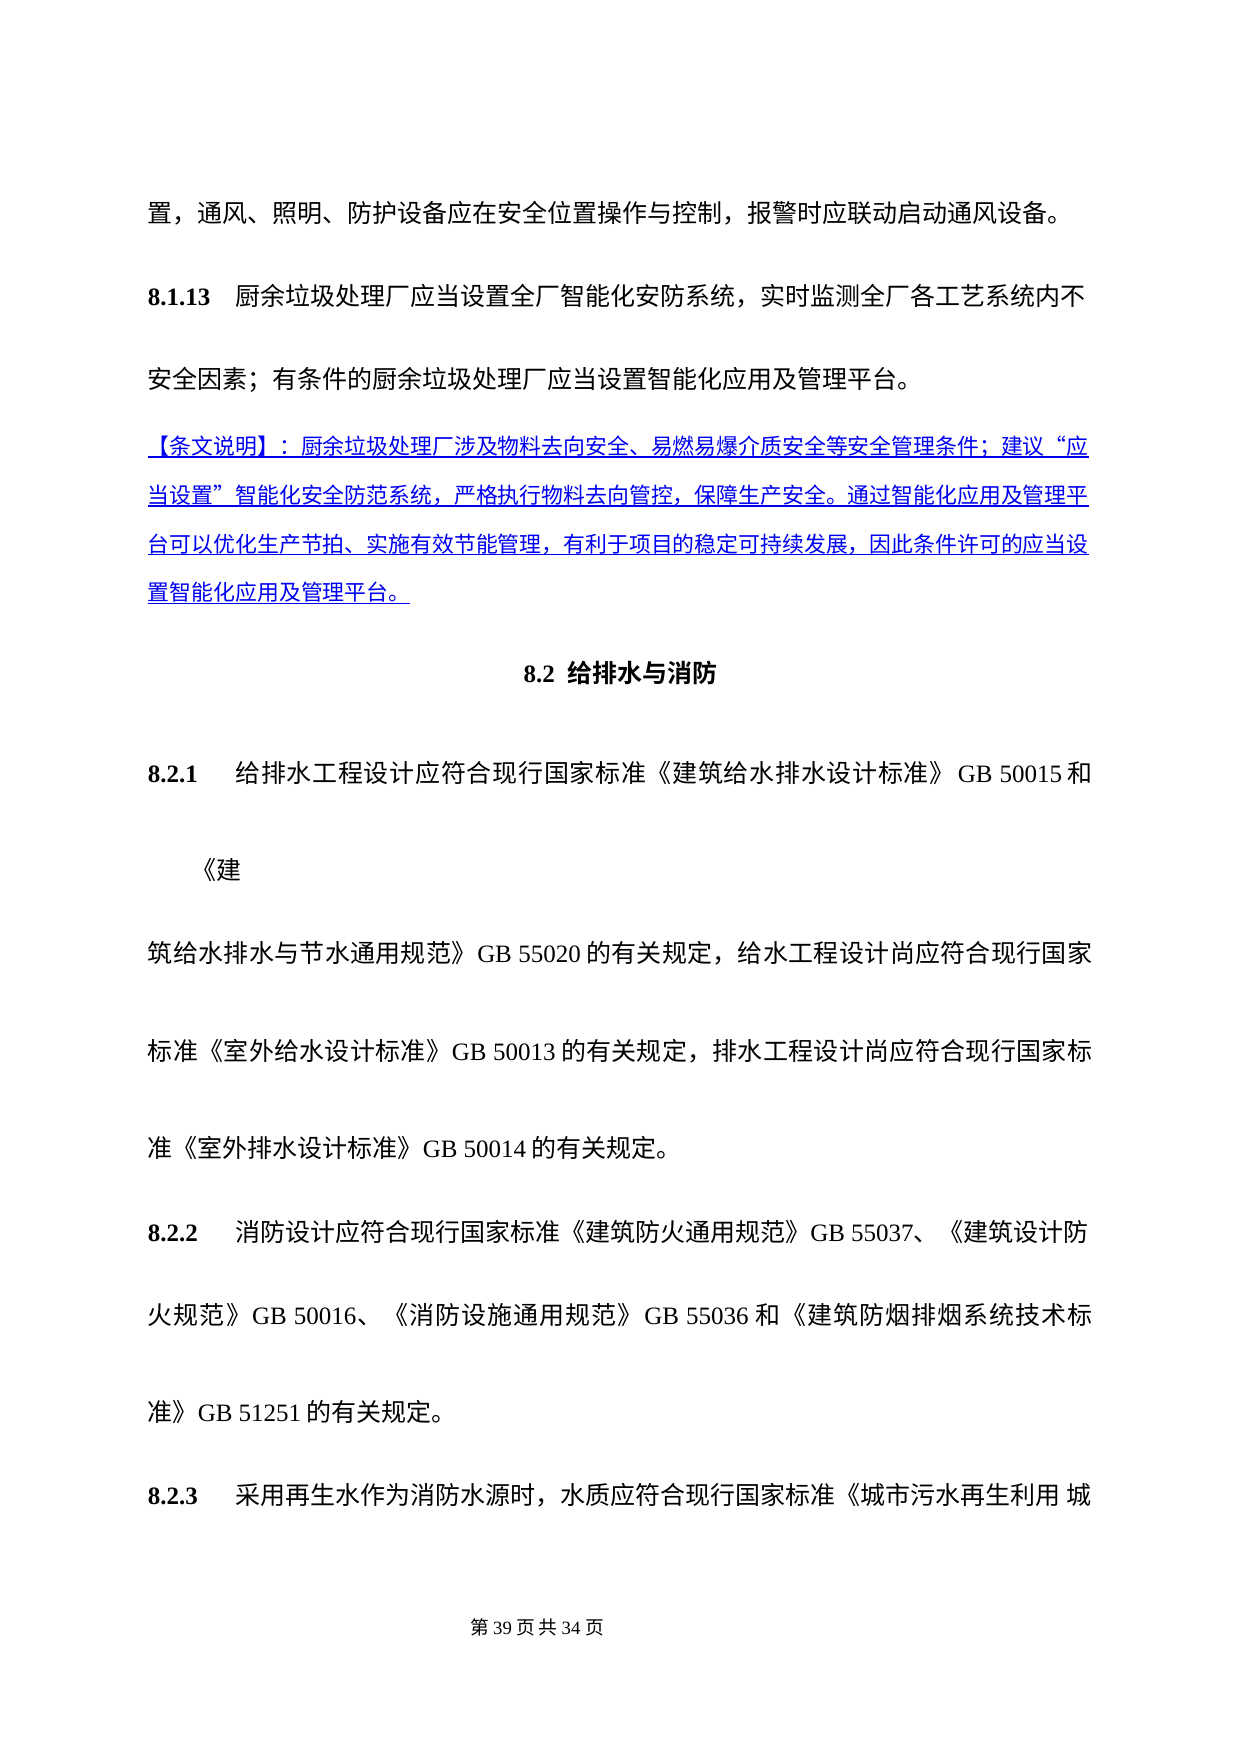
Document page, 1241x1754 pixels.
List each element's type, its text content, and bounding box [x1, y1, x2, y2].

list 给排水工程设计应符合现行国家标准《建筑给水排水设计标准》GB 50015和《建 [148, 739, 1093, 901]
list 置，通风、照明、防护设备应在安全位置操作与控制，报警时应联动启动通风设备。 [148, 179, 1093, 244]
list 厨余垃圾处理厂应当设置全厂智能化安防系统，实时监测全厂各工艺系统内不 [148, 262, 1093, 327]
list 筑给水排水与节水通用规范》GB 55020的有关规定，给水工程设计尚应符合现行国家标准《室外给水设计标准》GB 50013的有关规定，排水工程设计尚应符合现行国家标准《室外排水设计标准》GB 50014的有关规定。 [148, 919, 1093, 1179]
list 消防设计应符合现行国家标准《建筑防火通用规范》GB 55037、《建筑设计防 [148, 1198, 1093, 1263]
list 火规范》GB 50016、《消防设施通用规范》GB 55036和《建筑防烟排烟系统技术标准》GB 51251的有关规定。 [148, 1281, 1093, 1443]
list 采用再生水作为消防水源时，水质应符合现行国家标准《城市污水再生利用 城 [148, 1461, 1093, 1526]
list 安全因素；有条件的厨余垃圾处理厂应当设置智能化应用及管理平台。 [148, 346, 1093, 411]
subtitle 8.2 给排水与消防 [148, 639, 1093, 704]
list 【条文说明】：厨余垃圾处理厂涉及物料去向安全、易燃易爆介质安全等安全管理条件；建议“应当设置”智能化安全防范系统，严格执行物料去向管控，保障生产安全。通过智能化应用及管理平台可以优化生产节拍、实施有效节能管理，有利于项目的稳定可持续发展，因此条件许可的应当设置智能化应用及管理平台。 [148, 429, 1093, 607]
